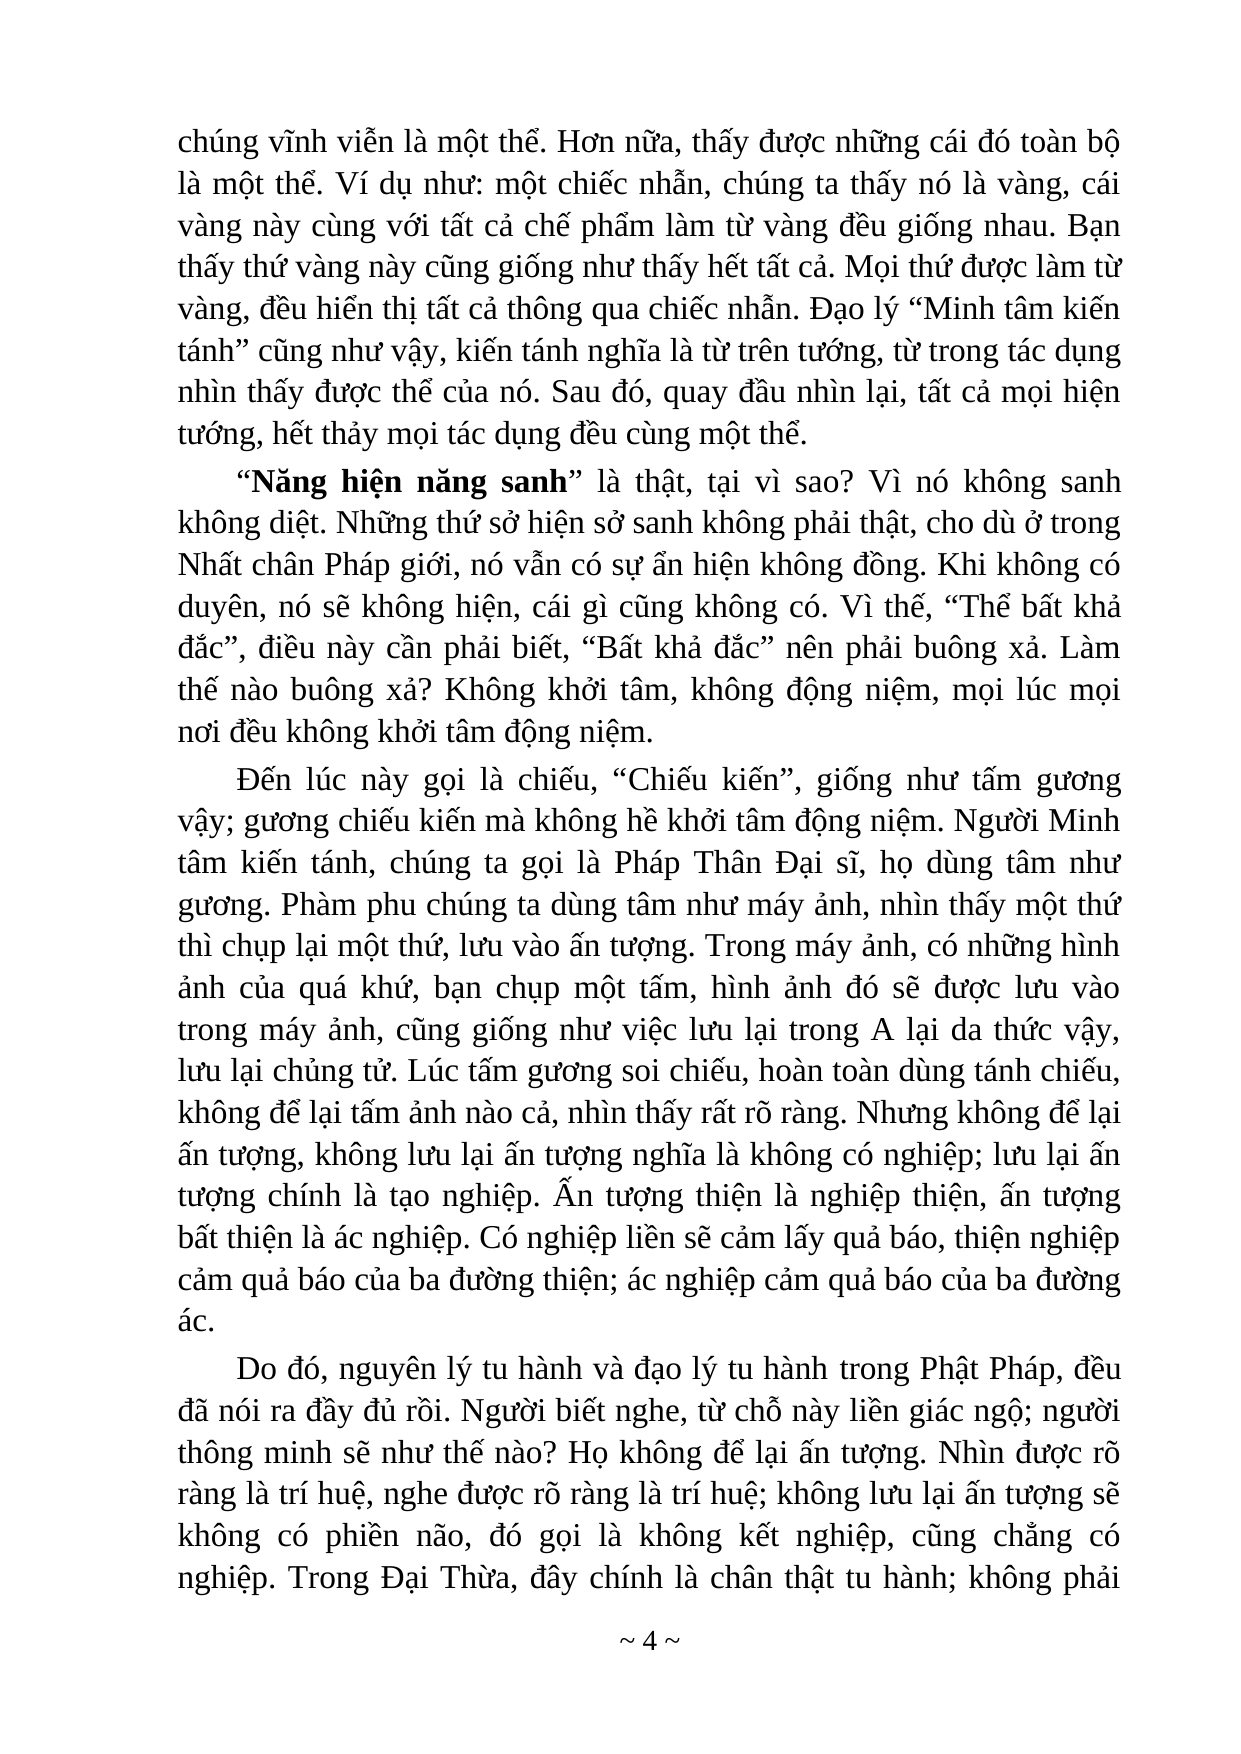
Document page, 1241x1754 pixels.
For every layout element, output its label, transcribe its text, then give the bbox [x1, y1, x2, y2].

text “Năng hiện năng sanh” là thật, tại vì sao? Vì nó không sanh không diệt. Những thứ sở hiện sở sanh không phải thật, cho dù ở trong Nhất chân Pháp giới, nó vẫn có sự ẩn hiện không đồng. Khi không có duyên, nó sẽ không hiện, cái gì cũng không có. Vì thế, “Thể bất khả đắc”, điều này cần phải biết, “Bất khả đắc” nên phải buông xả. Làm thế nào buông xả? Không khởi tâm, không động niệm, mọi lúc mọi nơi đều không khởi tâm động niệm. [177, 458, 1122, 749]
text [177, 1345, 1122, 1595]
text Đến lúc này gọi là chiếu, “Chiếu kiến”, giống như tấm gương vậy; gương chiếu kiến mà không hề khởi tâm động niệm. Người Minh tâm kiến tánh, chúng ta gọi là Pháp Thân Đại sĩ, họ dùng tâm như gương. Phàm phu chúng ta dùng tâm như máy ảnh, nhìn thấy một thứ thì chụp lại một thứ, lưu vào ấn tượng. Trong máy ảnh, có những hình ảnh của quá khứ, bạn chụp một tấm, hình ảnh đó sẽ được lưu vào trong máy ảnh, cũng giống như việc lưu lại trong A lại da thức vậy, lưu lại chủng tử. Lúc tấm gương soi chiếu, hoàn toàn dùng tánh chiếu, không để lại tấm ảnh nào cả, nhìn thấy rất rõ ràng. Nhưng không để lại ấn tượng, không lưu lại ấn tượng nghĩa là không có nghiệp; lưu lại ấn tượng chính là tạo nghiệp. Ấn tượng thiện là nghiệp thiện, ấn tượng bất thiện là ác nghiệp. Có nghiệp liền sẽ cảm lấy quả báo, thiện nghiệp cảm quả báo của ba đường thiện; ác nghiệp cảm quả báo của ba đường ác. [177, 756, 1122, 1339]
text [177, 118, 1122, 451]
